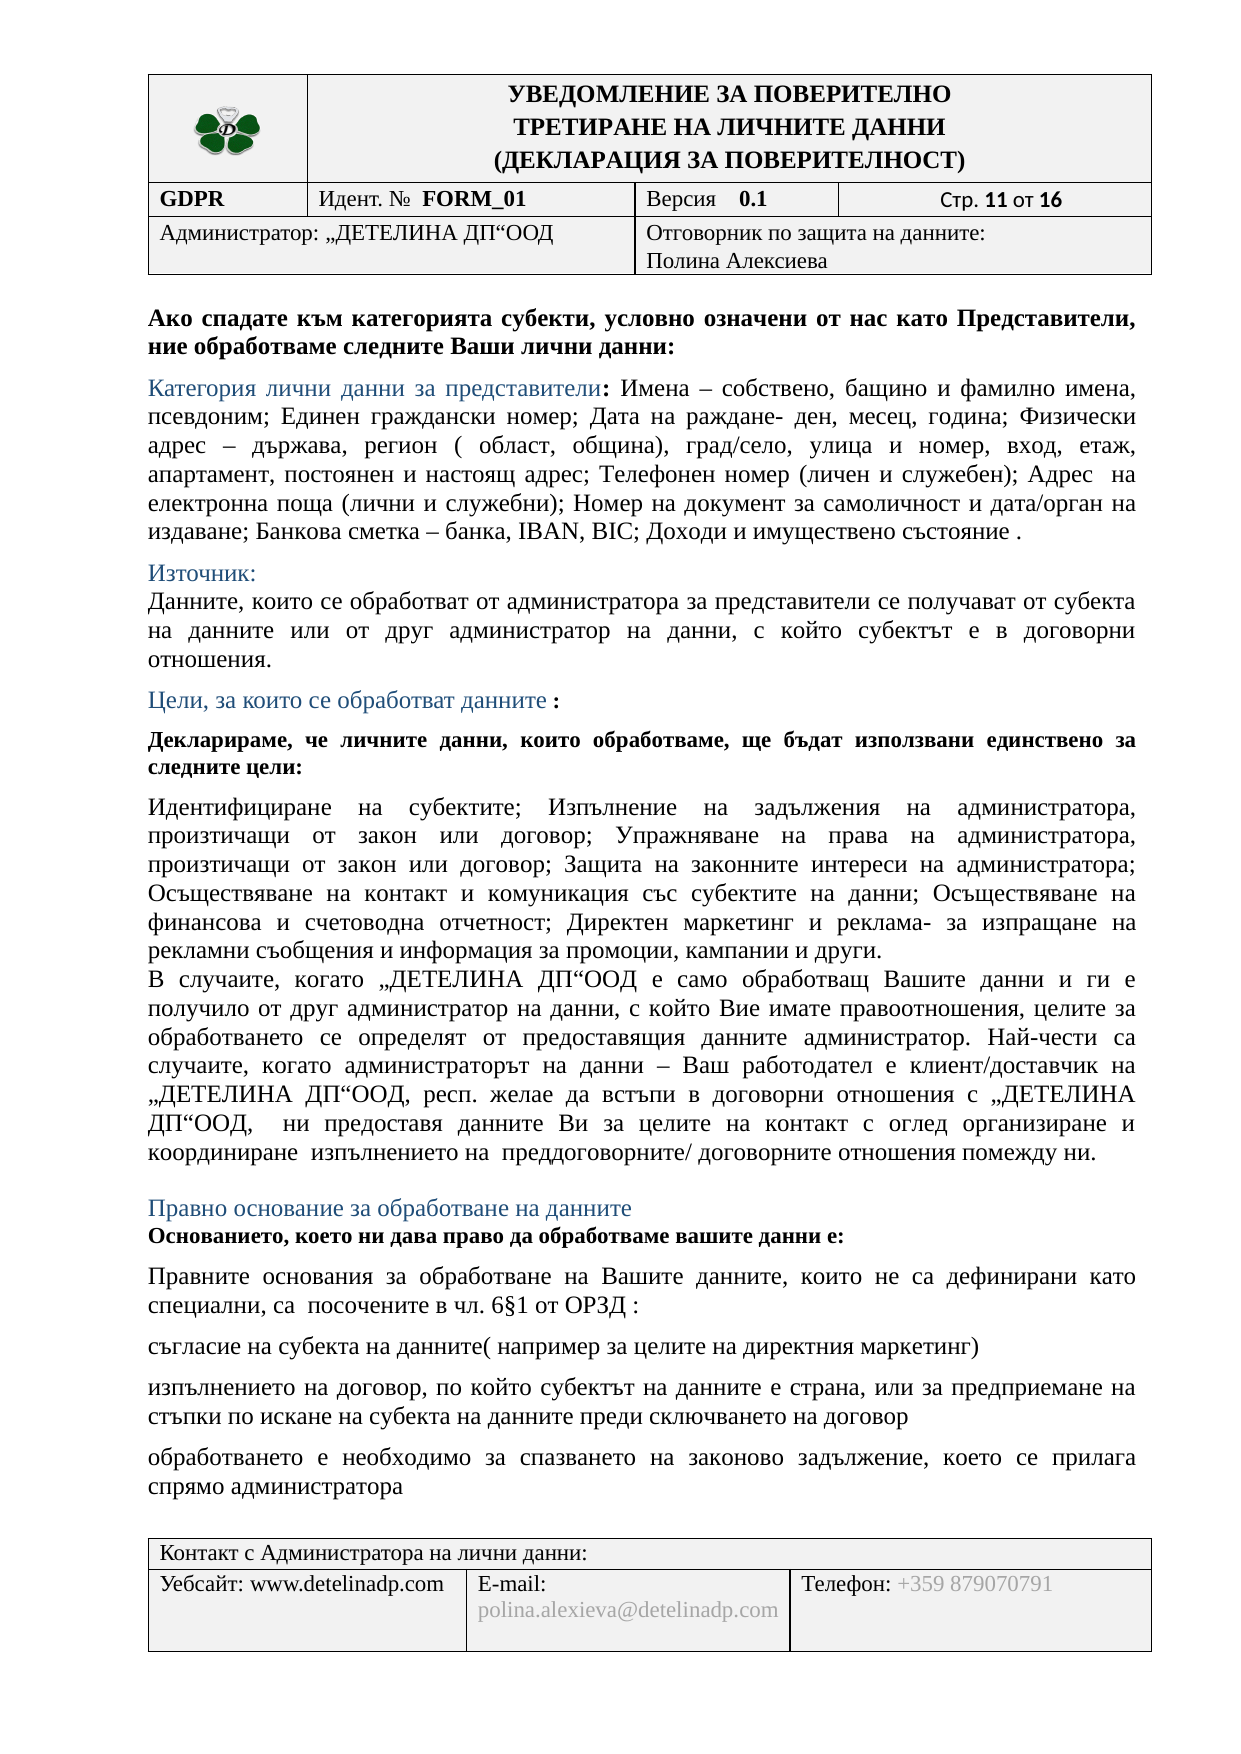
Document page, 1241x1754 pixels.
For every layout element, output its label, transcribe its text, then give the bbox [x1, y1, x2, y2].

text Декларираме, че личните данни, които обработваме, ще бъдат използвани единствено за следните цели: [148, 726, 1137, 779]
text Ако спадате към категорията субекти, условно означени от нас като Представители, ние обработваме следните Ваши лични данни: [148, 303, 1137, 360]
text обработването е необходимо за спазването на законово задължение, което се прилага спрямо администратора [148, 1442, 1137, 1500]
text Основанието, което ни дава право да обработваме вашите данни е: [148, 1222, 1137, 1249]
text Правните основания за обработване на Вашите данните, които не са дефинирани като специални, са посочените в чл. 6§1 от ОРЗД : [148, 1261, 1137, 1319]
text Данните, които се обработват от администратора за представители се получават от субекта на данните или от друг администратор на данни, с който субектът е в договорни отношения. [148, 586, 1137, 673]
subtitle Правно основание за обработване на данните [148, 1193, 1137, 1222]
subtitle Източник: [148, 558, 1137, 586]
text Идентифициране на субектите; Изпълнение на задължения на администратора, произтичащи от закон или договор; Упражняване на права на администратора, произтичащи от закон или договор; Защита на законните интереси на администратора; Осъществяване на контакт и комуникация със субектите на данни; Осъществяване на финансова и счетоводна отчетност; Директен маркетинг и реклама- за изпращане на рекламни съобщения и информация за промоции, кампании и други. [148, 792, 1137, 964]
text Цели, за които се обработват данните : [148, 685, 1137, 714]
text Категория лични данни за представители: Имена – собствено, бащино и фамилно имена, псевдоним; Единен граждански номер; Дата на раждане- ден, месец, година; Физически адрес – държава, регион ( област, община), град/село, улица и номер, вход, етаж, апартамент, постоянен и настоящ адрес; Телефонен номер (личен и служебен); Адрес на електронна поща (лични и служебни); Номер на документ за самоличност и дата/орган на издаване; Банкова сметка – банка, IBAN, BIC; Доходи и имуществено състояние . [148, 373, 1137, 545]
picture [193, 102, 262, 156]
text съгласие на субекта на данните( например за целите на директния маркетинг) [148, 1331, 1137, 1360]
text В случаите, когато „ДЕТЕЛИНА ДП“ООД е само обработващ Вашите данни и ги е получило от друг администратор на данни, с който Вие имате правоотношения, целите за обработването се определят от предоставящия данните администратор. Най-чести са случаите, когато администраторът на данни – Ваш работодател е клиент/доставчик на „ДЕТЕЛИНА ДП“ООД, респ. желае да встъпи в договорни отношения с „ДЕТЕЛИНА ДП“ООД, ни предоставя данните Ви за целите на контакт с оглед организиране и координиране изпълнението на преддоговорните/ договорните отношения помежду ни. [148, 964, 1137, 1165]
text изпълнението на договор, по който субектът на данните е страна, или за предприемане на стъпки по искане на субекта на данните преди сключването на договор [148, 1372, 1137, 1430]
